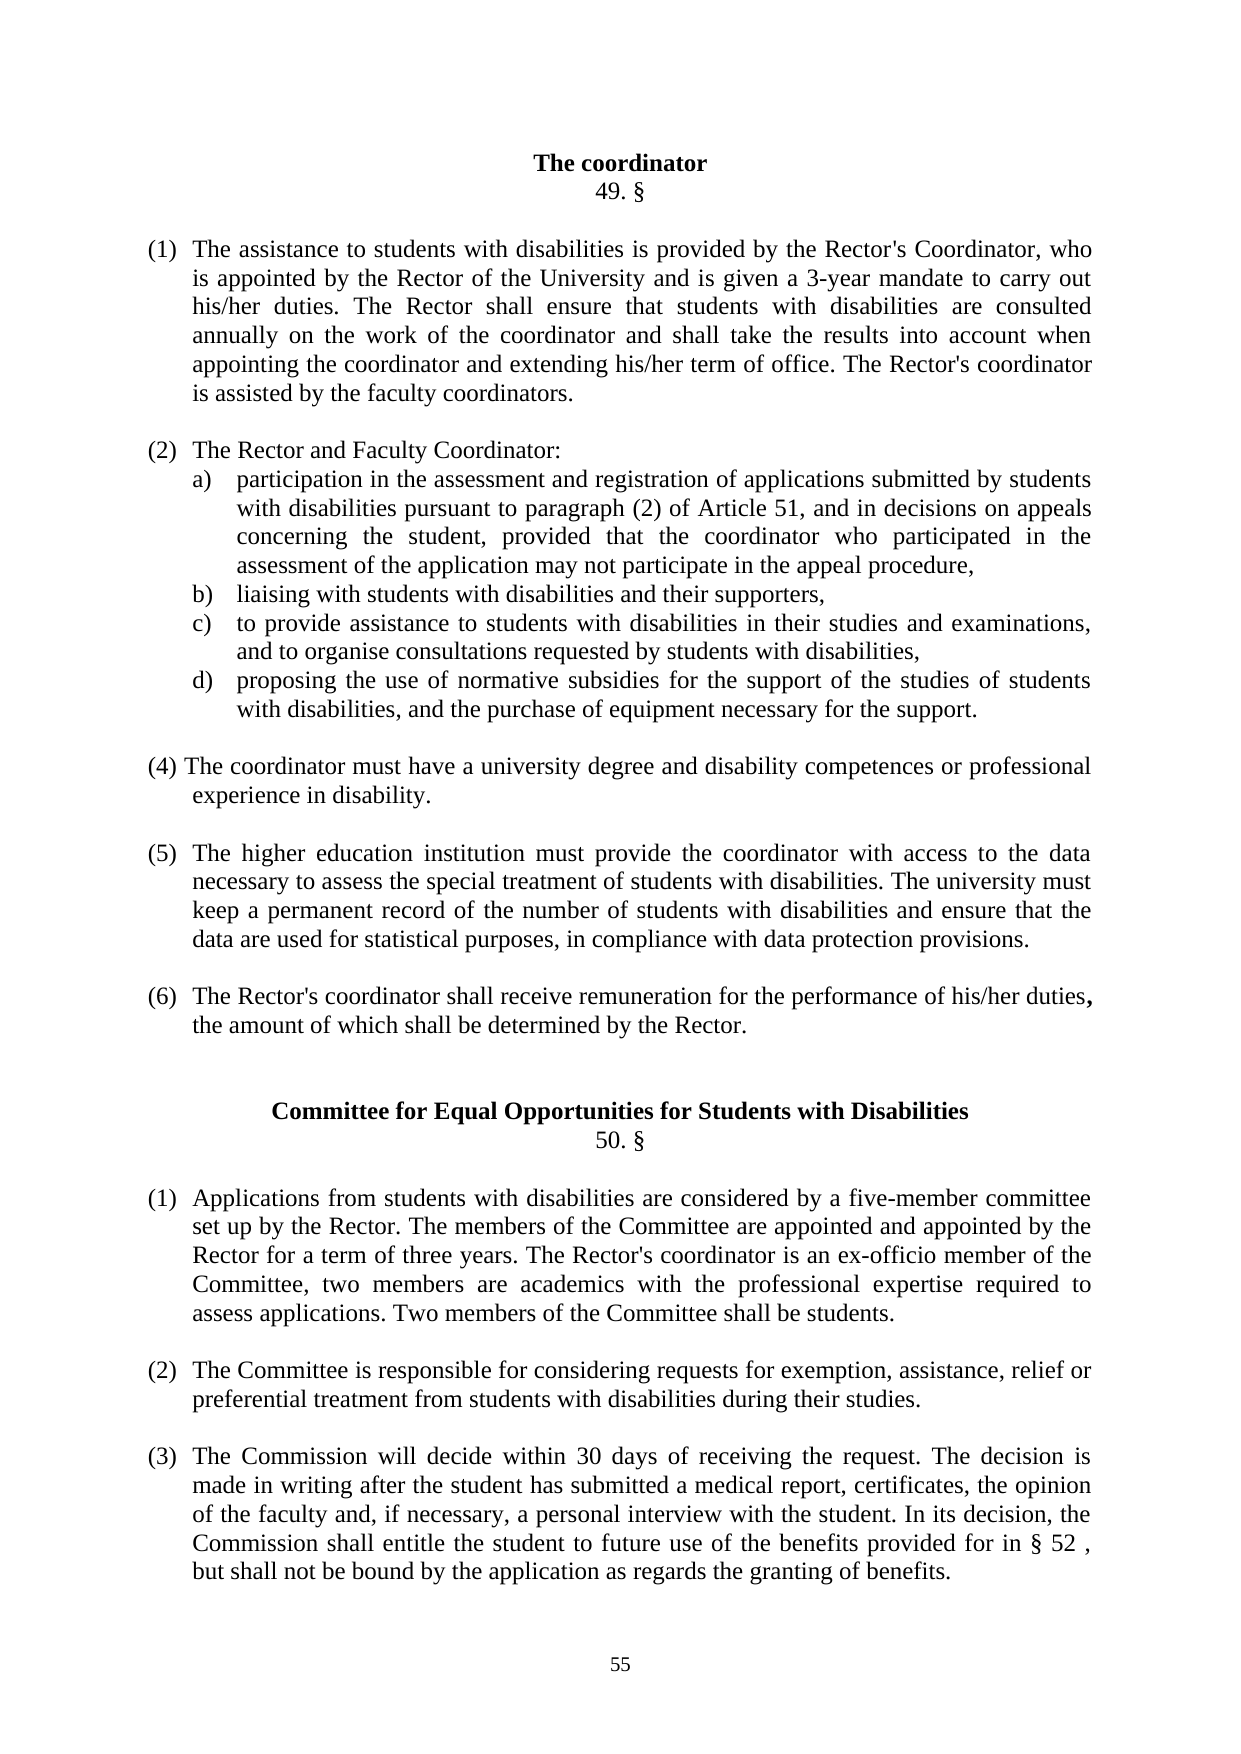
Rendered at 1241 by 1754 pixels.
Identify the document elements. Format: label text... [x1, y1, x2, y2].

list The Rector's coordinator shall receive remuneration for the performance of his/her duties, the amount of which shall be determined by the Rector. [148, 981, 1092, 1039]
text d) proposing the use of normative subsidies for the support of the studies of students with disabilities, and the purchase of equipment necessary for the support. [192, 665, 1092, 723]
list The assistance to students with disabilities is provided by the Rector's Coordinator, who is appointed by the Rector of the University and is given a 3-year mandate to carry out his/her duties. The Rector shall ensure that students with disabilities are consulted annually on the work of the coordinator and shall take the results into account when appointing the coordinator and extending his/her term of office. The Rector's coordinator is assisted by the faculty coordinators. [148, 234, 1092, 406]
text (4) The coordinator must have a university degree and disability competences or professional experience in disability. [148, 751, 1092, 809]
list The Commission will decide within 30 days of receiving the request. The decision is made in writing after the student has submitted a medical report, certificates, the opinion of the faculty and, if necessary, a personal interview with the student. In its decision, the Commission shall entitle the student to future use of the benefits provided for in § 52 , but shall not be bound by the application as regards the granting of benefits. [148, 1441, 1092, 1585]
text b) liaising with students with disabilities and their supporters, [192, 579, 1092, 608]
list The higher education institution must provide the coordinator with access to the data necessary to assess the special treatment of students with disabilities. The university must keep a permanent record of the number of students with disabilities and ensure that the data are used for statistical purposes, in compliance with data protection provisions. [148, 838, 1092, 953]
text 50. § [148, 1125, 1092, 1154]
list Applications from students with disabilities are considered by a five-member committee set up by the Rector. The members of the Committee are appointed and appointed by the Rector for a term of three years. The Rector's coordinator is an ex-officio member of the Committee, two members are academics with the professional expertise required to assess applications. Two members of the Committee shall be students. [148, 1183, 1092, 1326]
list The Rector and Faculty Coordinator: [148, 435, 1092, 464]
text Committee for Equal Opportunities for Students with Disabilities [148, 1096, 1092, 1125]
text The coordinator [148, 148, 1092, 176]
text c) to provide assistance to students with disabilities in their studies and examinations, and to organise consultations requested by students with disabilities, [192, 608, 1092, 665]
text a) participation in the assessment and registration of applications submitted by students with disabilities pursuant to paragraph (2) of Article 51, and in decisions on appeals concerning the student, provided that the coordinator who participated in the assessment of the application may not participate in the appeal procedure, [192, 464, 1092, 579]
text 49. § [148, 176, 1092, 205]
list The Committee is responsible for considering requests for exemption, assistance, relief or preferential treatment from students with disabilities during their studies. [148, 1355, 1092, 1413]
